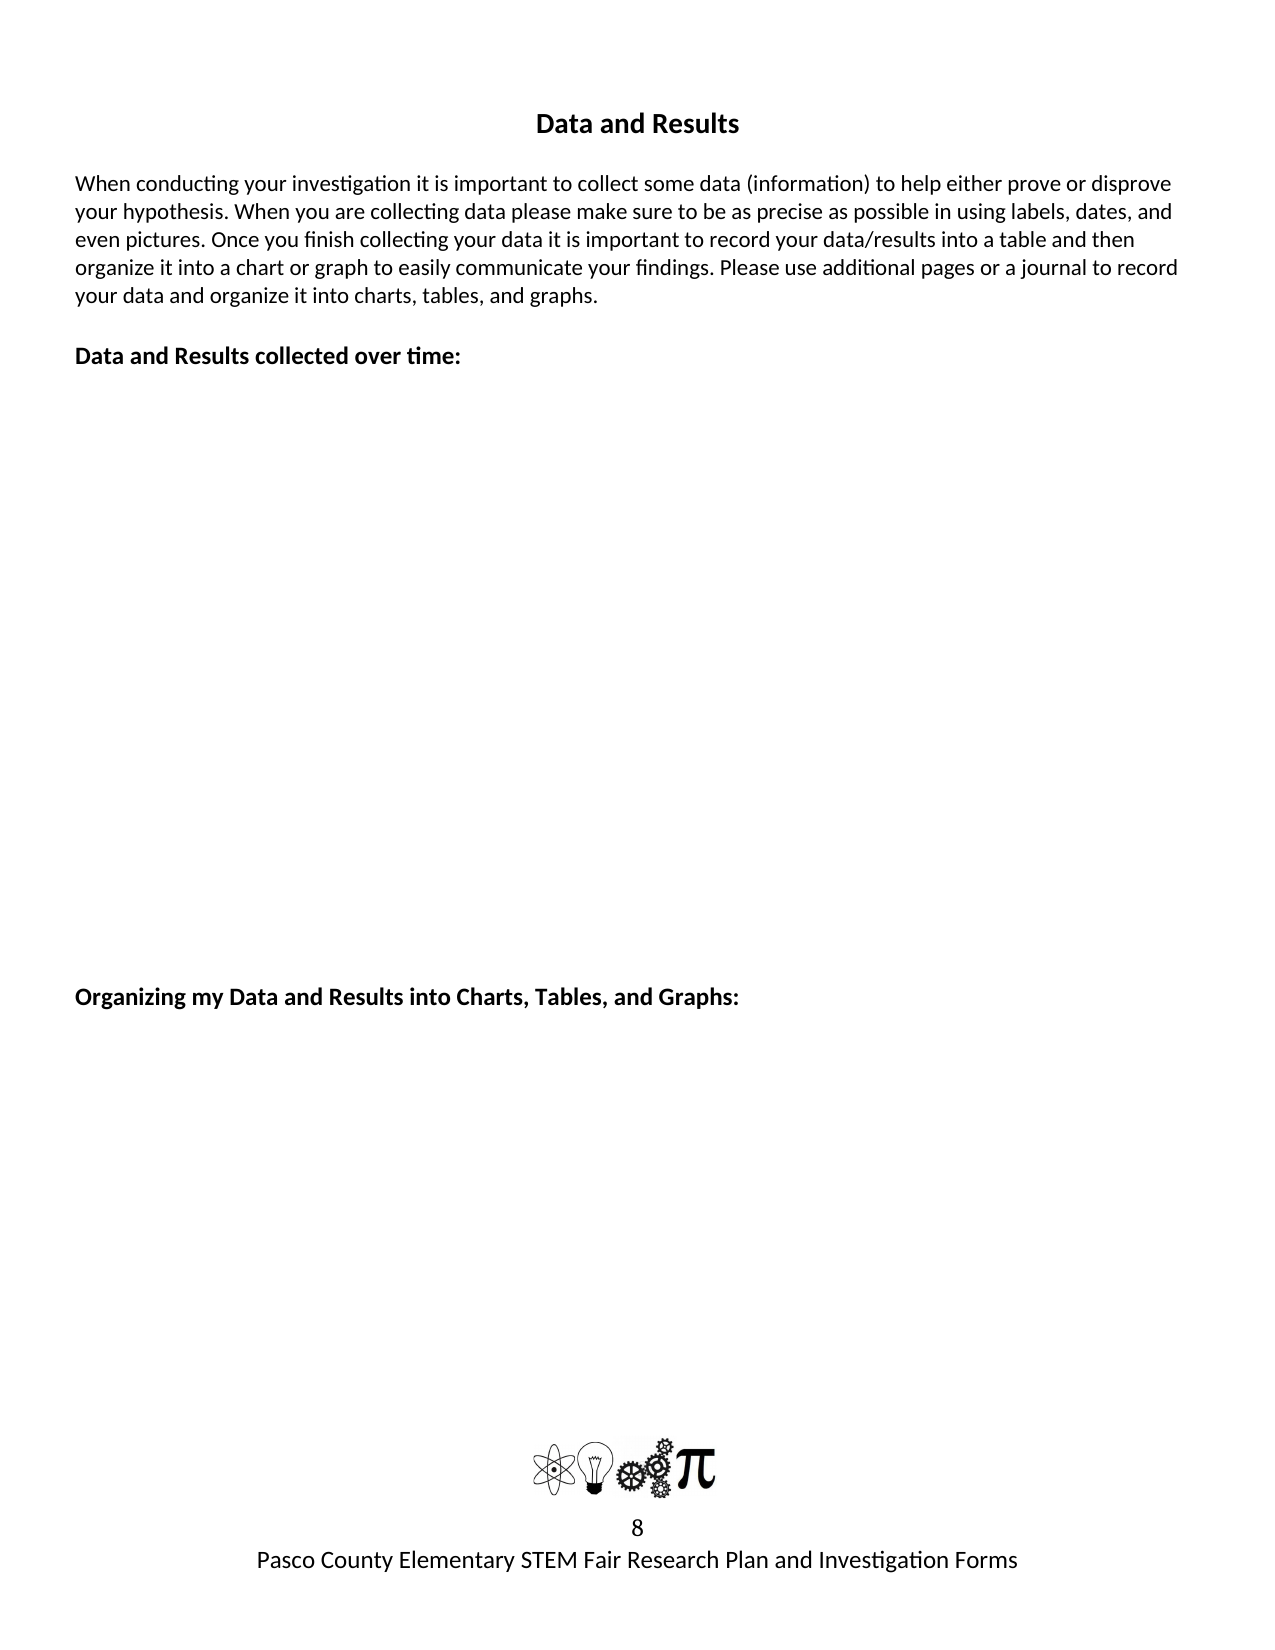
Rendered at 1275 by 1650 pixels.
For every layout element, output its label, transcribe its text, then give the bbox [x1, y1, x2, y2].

picture [533, 1435, 717, 1499]
text Data and Results collected over time: [75, 340, 1200, 370]
text Data and Results [75, 106, 1200, 141]
text Organizing my Data and Results into Charts, Tables, and Graphs: [75, 981, 1200, 1011]
text When conducting your investigation it is important to collect some data (information) to help either prove or disprove your hypothesis. When you are collecting data please make sure to be as precise as possible in using labels, dates, and even pictures. Once you finish collecting your data it is important to record your data/results into a table and then organize it into a chart or graph to easily communicate your findings. Please use additional pages or a journal to record your data and organize it into charts, tables, and graphs. [75, 169, 1200, 309]
